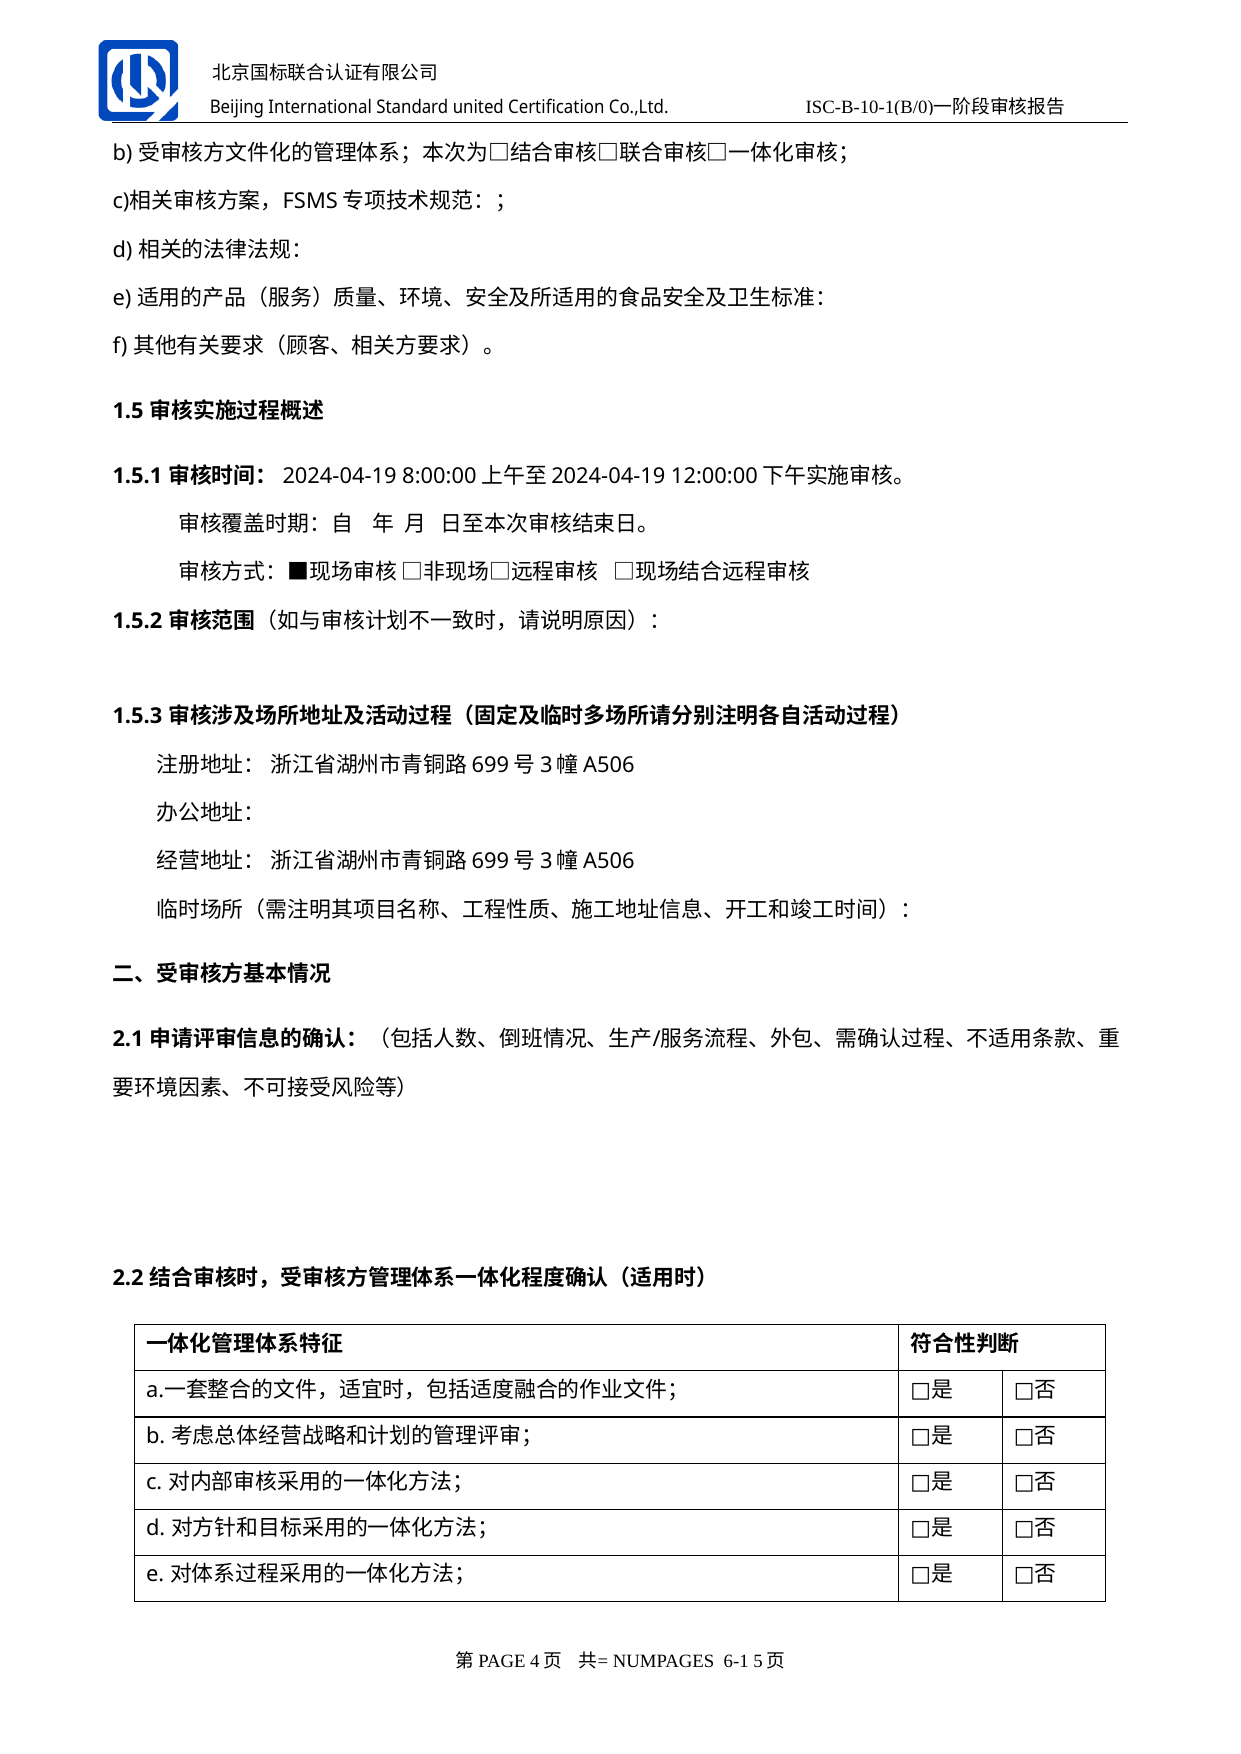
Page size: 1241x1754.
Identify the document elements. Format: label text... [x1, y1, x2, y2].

text d) 相关的法律法规： [112, 231, 1128, 264]
table_cell □否 [1003, 1418, 1105, 1462]
text 1.5.3 审核涉及场所地址及活动过程（固定及临时多场所请分别注明各自活动过程） [112, 698, 1128, 731]
text c)相关审核方案，FSMS专项技术规范：； [112, 183, 1128, 216]
table_cell □是 [899, 1464, 1002, 1508]
table_cell □否 [1003, 1464, 1105, 1508]
text 1.5.1 审核时间： 2024-04-19 8:00:00上午至2024-04-19 12:00:00下午实施审核。 [112, 457, 1128, 490]
text 办公地址： [112, 795, 1128, 827]
text 注册地址： 浙江省湖州市青铜路699号3幢A506 [112, 746, 1128, 779]
text b) 受审核方文件化的管理体系；本次为□结合审核□联合审核□一体化审核； [112, 135, 1128, 167]
table_cell a.一套整合的文件，适宜时，包括适度融合的作业文件； [135, 1371, 898, 1416]
table_cell □是 [899, 1510, 1002, 1554]
table_cell □否 [1003, 1371, 1105, 1416]
table_header 符合性判断 [899, 1325, 1105, 1370]
text 1.5 审核实施过程概述 [112, 393, 1128, 425]
table_cell b. 考虑总体经营战略和计划的管理评审； [135, 1418, 898, 1462]
text 二、受审核方基本情况 [112, 956, 1128, 988]
table_cell □是 [899, 1371, 1002, 1416]
table_header 一体化管理体系特征 [135, 1325, 898, 1370]
text f) 其他有关要求（顾客、相关方要求）。 [112, 328, 1128, 361]
picture [98, 40, 179, 121]
table_cell □否 [1003, 1556, 1105, 1601]
table_cell □否 [1003, 1510, 1105, 1554]
text 1.5.2 审核范围（如与审核计划不一致时，请说明原因）： [112, 602, 1128, 635]
text 审核方式：■现场审核 □非现场□远程审核 □现场结合远程审核 [112, 554, 1128, 586]
text 临时场所（需注明其项目名称、工程性质、施工地址信息、开工和竣工时间）： [112, 891, 1128, 924]
text 经营地址： 浙江省湖州市青铜路699号3幢A506 [112, 843, 1128, 876]
table_cell □是 [899, 1418, 1002, 1462]
table_cell e. 对体系过程采用的一体化方法； [135, 1556, 898, 1601]
table_cell d. 对方针和目标采用的一体化方法； [135, 1510, 898, 1554]
text 2.1 申请评审信息的确认：（包括人数、倒班情况、生产/服务流程、外包、需确认过程、不适用条款、重要环境因素、不可接受风险等） [112, 1021, 1128, 1102]
table_cell c. 对内部审核采用的一体化方法； [135, 1464, 898, 1508]
table_cell □是 [899, 1556, 1002, 1601]
text e) 适用的产品（服务）质量、环境、安全及所适用的食品安全及卫生标准： [112, 280, 1128, 312]
text 审核覆盖时期：自 年 月 日至本次审核结束日。 [112, 506, 1128, 538]
text 2.2 结合审核时，受审核方管理体系一体化程度确认（适用时） [112, 1260, 1128, 1292]
